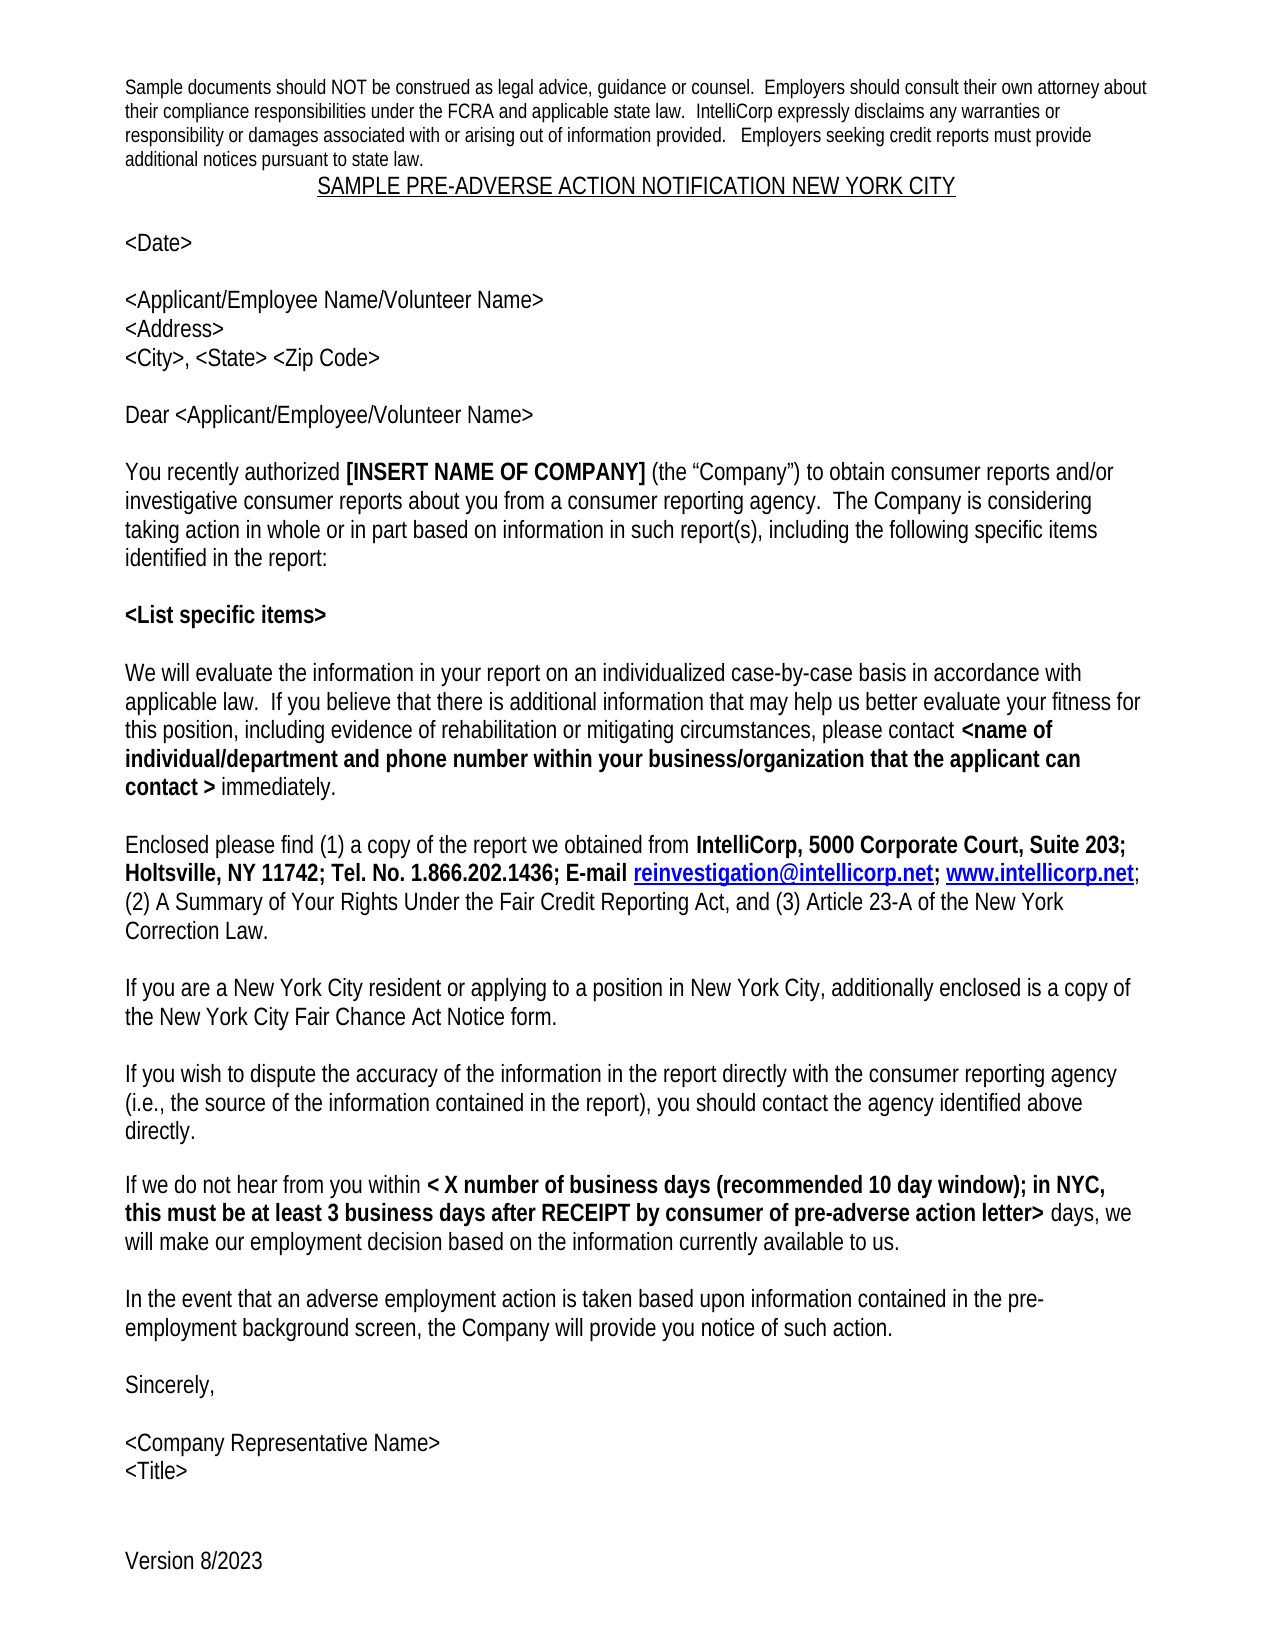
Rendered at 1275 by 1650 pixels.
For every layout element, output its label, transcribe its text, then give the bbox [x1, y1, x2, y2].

text You recently authorized [INSERT NAME OF COMPANY] (the “Company”) to obtain consumer reports and/or investigative consumer reports about you from a consumer reporting agency. The Company is considering taking action in whole or in part based on information in such report(s), including the following specific items identified in the report: [125, 457, 1148, 572]
text Enclosed please find (1) a copy of the report we obtained from IntelliCorp, 5000 Corporate Court, Suite 203; Holtsville, NY 11742; Tel. No. 1.866.202.1436; E-mail reinvestigation@intellicorp.net; www.intellicorp.net; (2) A Summary of Your Rights Under the Fair Credit Reporting Act, and (3) Article 23-A of the New York Correction Law. [125, 830, 1148, 944]
text If you wish to dispute the accuracy of the information in the report directly with the consumer reporting agency (i.e., the source of the information contained in the report), you should contact the agency identified above directly. [125, 1059, 1148, 1145]
text <List specific items> [125, 601, 1148, 629]
text In the event that an adverse employment action is taken based upon information contained in the pre-employment background screen, the Company will provide you notice of such action. [125, 1284, 1148, 1342]
text <Address> [125, 314, 1148, 343]
text We will evaluate the information in your report on an individualized case-by-case basis in accordance with applicable law. If you believe that there is additional information that may help us better evaluate your fitness for this position, including evidence of rehabilitation or mitigating circumstances, please contact <name of individual/department and phone number within your business/organization that the applicant can contact > immediately. [125, 658, 1148, 801]
text <Date> [125, 228, 1148, 257]
text <Company Representative Name> [125, 1428, 1148, 1456]
text Dear <Applicant/Employee/Volunteer Name> [125, 400, 1148, 429]
text <Applicant/Employee Name/Volunteer Name> [125, 285, 1148, 314]
text If you are a New York City resident or applying to a position in New York City, additionally enclosed is a copy of the New York City Fair Chance Act Notice form. [125, 973, 1148, 1030]
text SAMPLE PRE-ADVERSE ACTION NOTIFICATION NEW YORK CITY [125, 171, 1148, 199]
text <City>, <State> <Zip Code> [125, 343, 1148, 371]
text If we do not hear from you within < X number of business days (recommended 10 day window); in NYC, this must be at least 3 business days after RECEIPT by consumer of pre-adverse action letter> days, we will make our employment decision based on the information currently available to us. [125, 1170, 1148, 1256]
text Sincerely, [125, 1370, 1148, 1399]
text <Title> [125, 1456, 1148, 1485]
